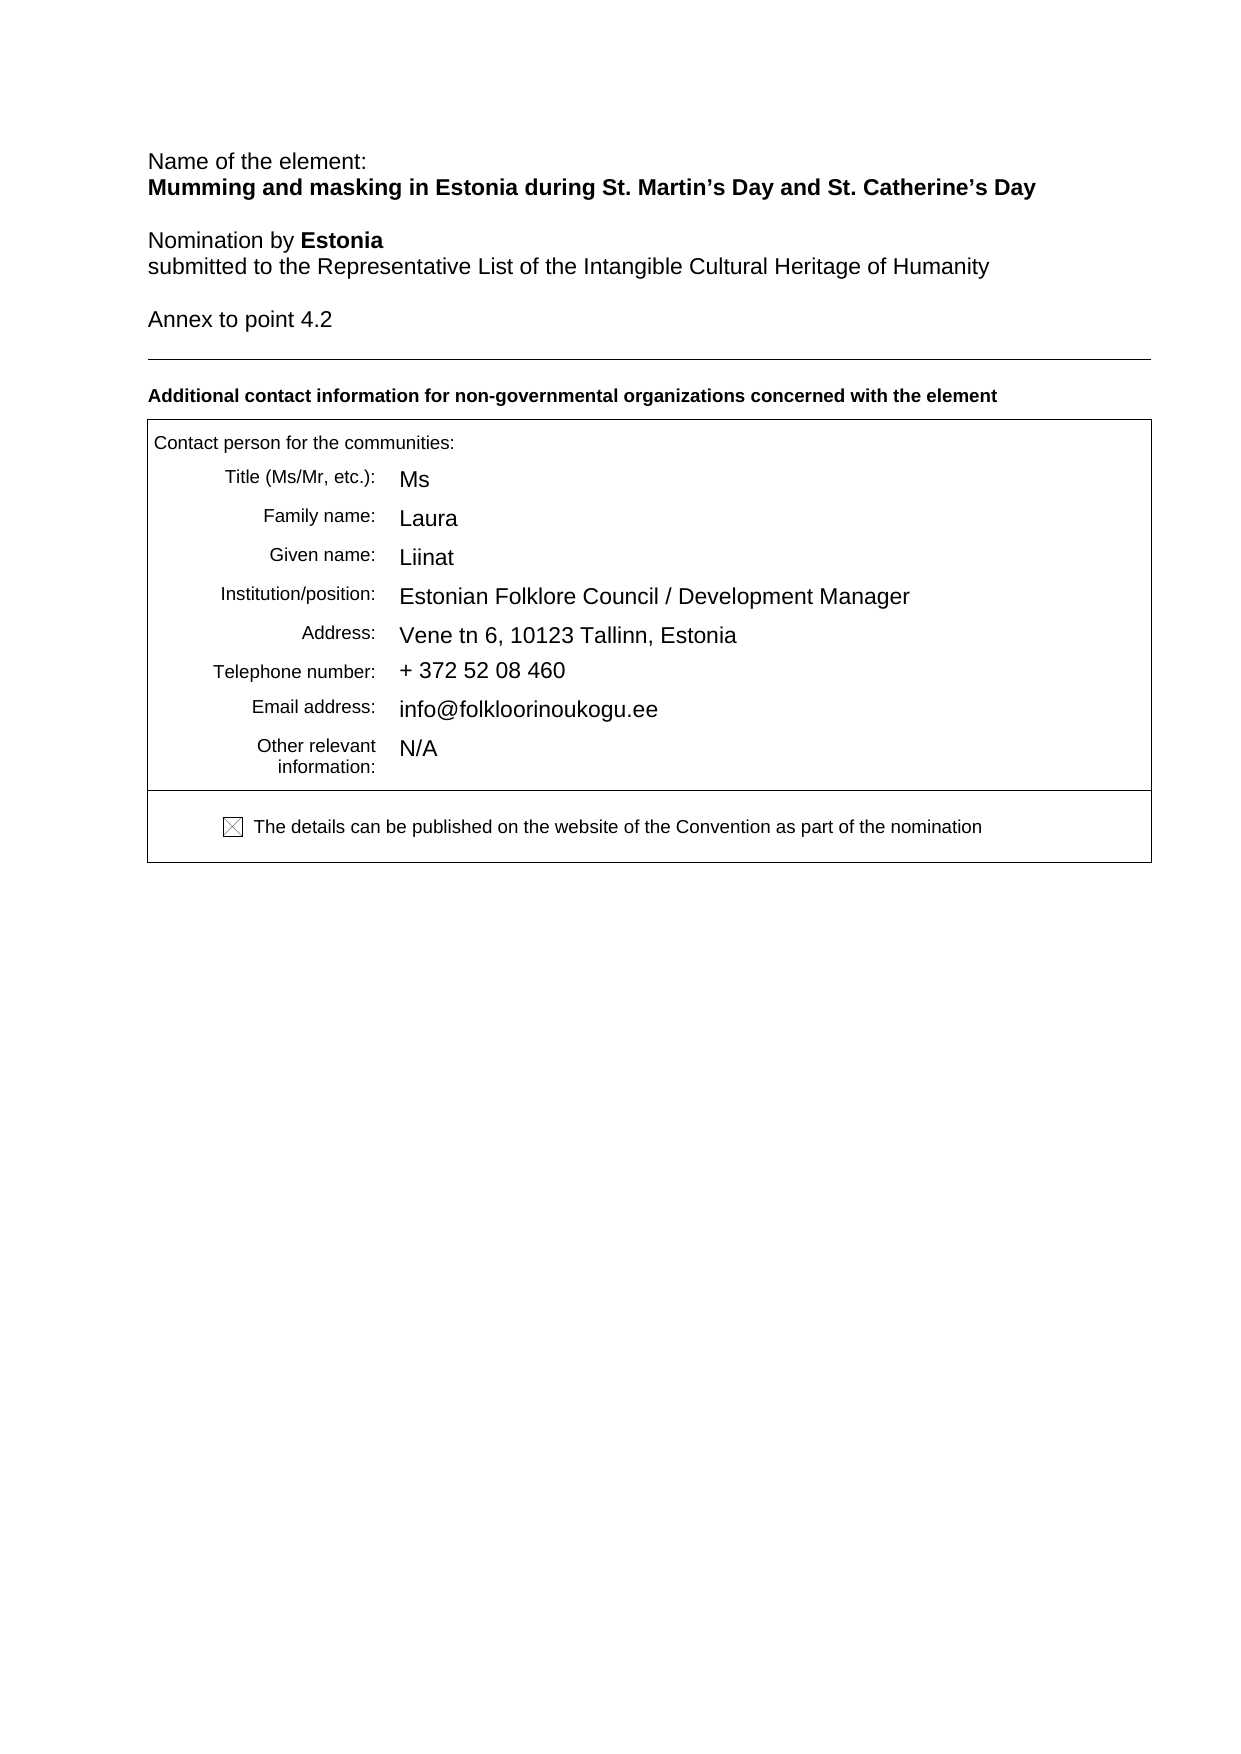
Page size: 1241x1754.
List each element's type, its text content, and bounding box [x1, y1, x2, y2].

text Nomination by Estonia submitted to the Representative List of the Intangible Cultural Heritage of Humanity [148, 227, 1093, 279]
table_header Additional contact information for non-governmental organizations concerned with the element [148, 360, 1151, 418]
text Name of the element: Mumming and masking in Estonia during St. Martin’s Day and St. Catherine’s Day [148, 148, 1093, 200]
text Annex to point 4.2 [148, 306, 1093, 332]
table_cell [148, 420, 1151, 790]
table_cell The details can be published on the website of the Convention as part of the nomination [148, 791, 1151, 862]
